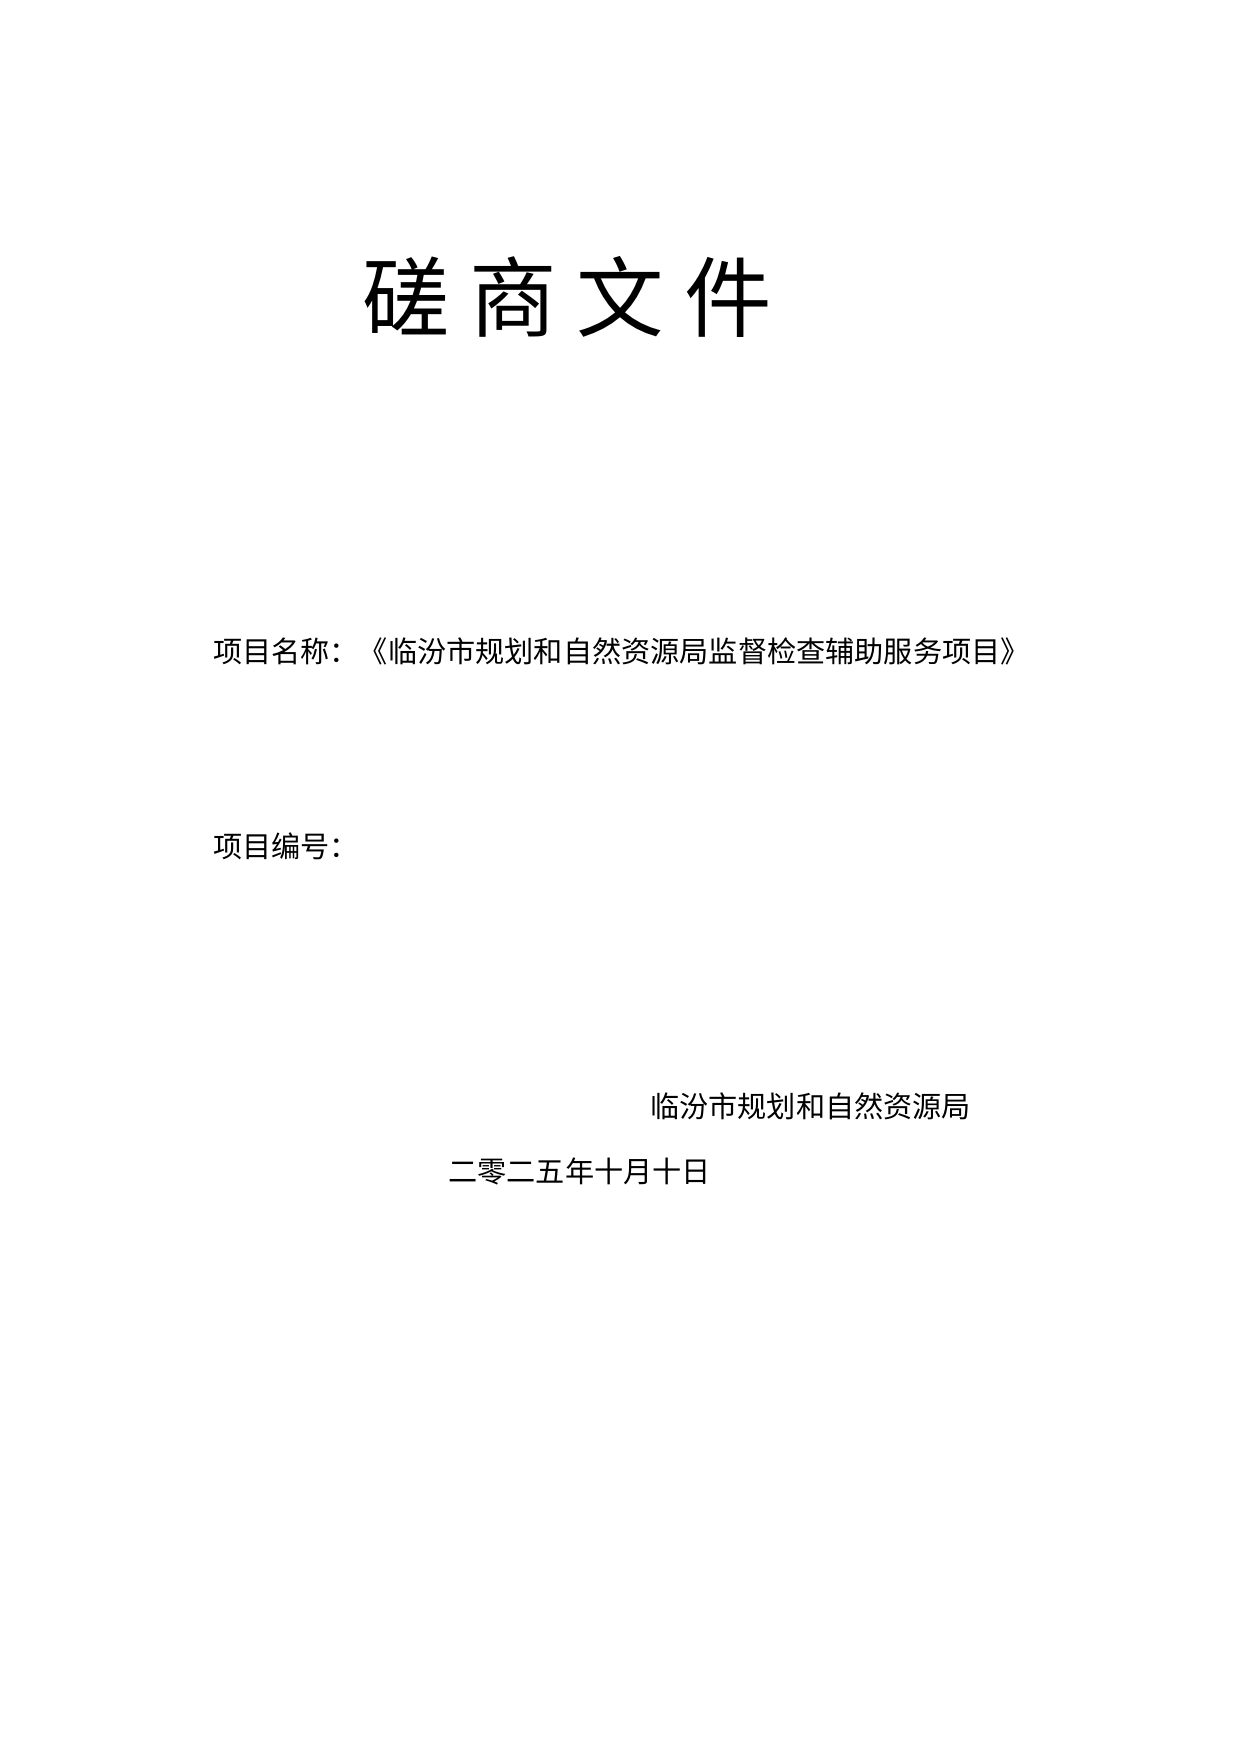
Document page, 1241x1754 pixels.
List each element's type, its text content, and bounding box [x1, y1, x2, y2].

text 磋 商 文 件 [187, 227, 1053, 357]
text 临汾市规划和自然资源局 [358, 1072, 1053, 1137]
text 项目名称：《临汾市规划和自然资源局监督检查辅助服务项目》 [213, 617, 1053, 682]
text 项目编号： [213, 812, 1053, 877]
text 二零二五年十月十日 [213, 1137, 1053, 1202]
